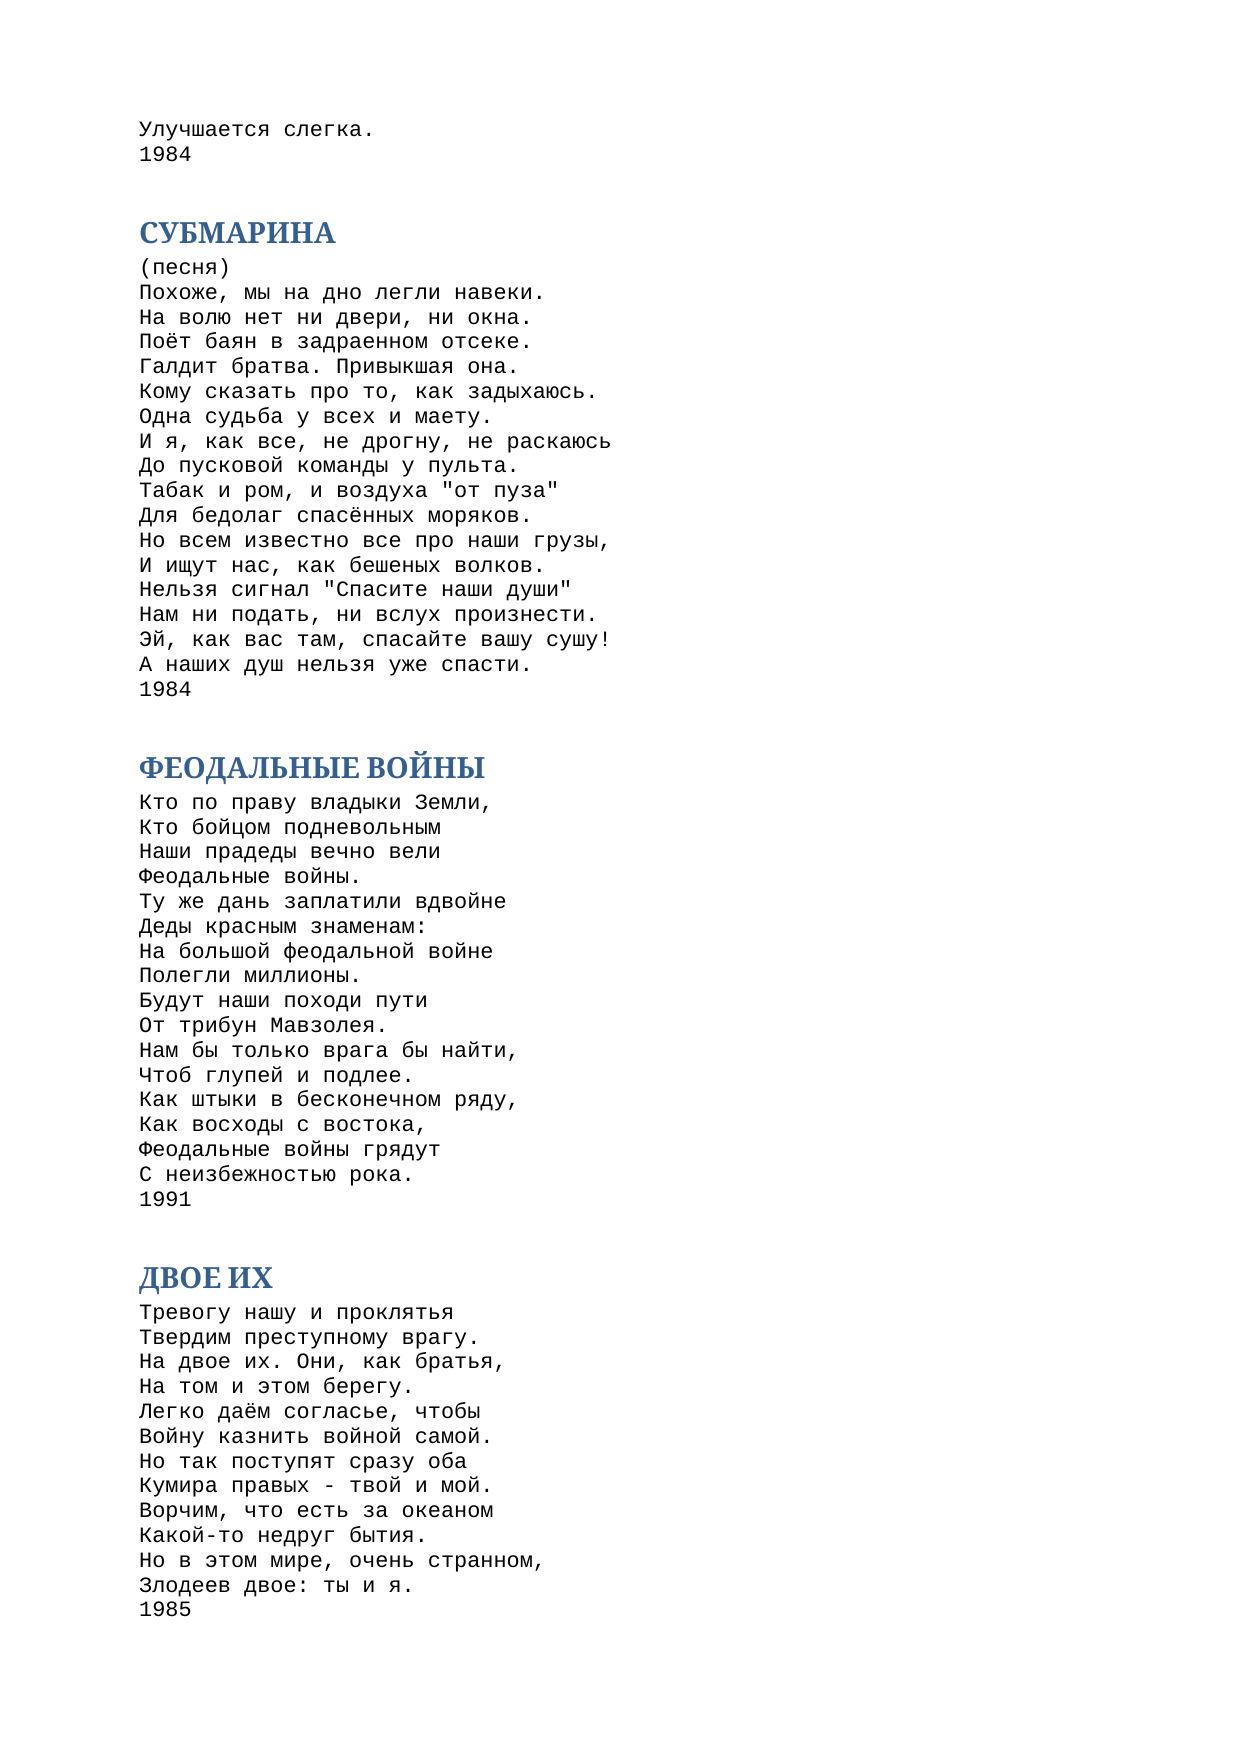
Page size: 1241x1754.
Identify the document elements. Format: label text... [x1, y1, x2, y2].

text 1985 [139, 1598, 1101, 1623]
text Галдит братва. Привыкшая она. [139, 355, 1101, 380]
text Злодеев двое: ты и я. [139, 1574, 1101, 1598]
text Нам ни подать, ни вслух произнести. [139, 603, 1101, 628]
text До пусковой команды у пульта. [139, 454, 1101, 479]
text Чтоб глупей и подлее. [139, 1064, 1101, 1088]
subtitle СУБМАРИНА [139, 218, 1101, 251]
text И я, как все, не дрогну, не раскаюсь [139, 430, 1101, 454]
text Кто по праву владыки Земли, [139, 791, 1101, 816]
text Феодальные войны грядут [139, 1138, 1101, 1163]
text Поёт баян в задраенном отсеке. [139, 331, 1101, 355]
text Наши прадеды вечно вели [139, 841, 1101, 865]
text Как восходы с востока, [139, 1113, 1101, 1138]
text Табак и ром, и воздуха "от пуза" [139, 479, 1101, 504]
text От трибун Мавзолея. [139, 1014, 1101, 1039]
text Войну казнить войной самой. [139, 1425, 1101, 1450]
text Какой-то недруг бытия. [139, 1524, 1101, 1549]
text А наших душ нельзя уже спасти. [139, 653, 1101, 678]
text Феодальные войны. [139, 865, 1101, 890]
text Нельзя сигнал "Спасите наши души" [139, 578, 1101, 603]
text Ворчим, что есть за океаном [139, 1499, 1101, 1524]
text Деды красным знаменам: [139, 915, 1101, 940]
text Эй, как вас там, спасайте вашу сушу! [139, 628, 1101, 653]
text 1991 [139, 1188, 1101, 1212]
text 1984 [139, 143, 1101, 168]
text Полегли миллионы. [139, 964, 1101, 989]
text Кумира правых - твой и мой. [139, 1474, 1101, 1499]
text Ту же дань заплатили вдвойне [139, 890, 1101, 915]
text Похоже, мы на дно легли навеки. [139, 281, 1101, 306]
text Твердим преступному врагу. [139, 1326, 1101, 1351]
text Будут наши походи пути [139, 989, 1101, 1014]
text Кто бойцом подневольным [139, 816, 1101, 841]
text Но так поступят сразу оба [139, 1450, 1101, 1474]
text 1984 [139, 678, 1101, 702]
text Улучшается слегка. [139, 118, 1101, 143]
text Легко даём согласье, чтобы [139, 1400, 1101, 1425]
text С неизбежностью рока. [139, 1163, 1101, 1188]
text Кому сказать про то, как задыхаюсь. [139, 380, 1101, 405]
subtitle ФЕОДАЛЬНЫЕ ВОЙНЫ [139, 752, 1101, 786]
text На том и этом берегу. [139, 1375, 1101, 1400]
text Для бедолаг спасённых моряков. [139, 504, 1101, 529]
text (песня) [139, 256, 1101, 281]
text Но в этом мире, очень странном, [139, 1549, 1101, 1574]
text Но всем известно все про наши грузы, [139, 529, 1101, 554]
text На волю нет ни двери, ни окна. [139, 306, 1101, 331]
text И ищут нас, как бешеных волков. [139, 554, 1101, 578]
subtitle ДВОЕ ИХ [139, 1262, 1101, 1296]
text Как штыки в бесконечном ряду, [139, 1088, 1101, 1113]
text Одна судьба у всех и маету. [139, 405, 1101, 430]
text Нам бы только врага бы найти, [139, 1039, 1101, 1064]
text Тревогу нашу и проклятья [139, 1301, 1101, 1326]
text На двое их. Они, как братья, [139, 1351, 1101, 1375]
text На большой феодальной войне [139, 940, 1101, 964]
